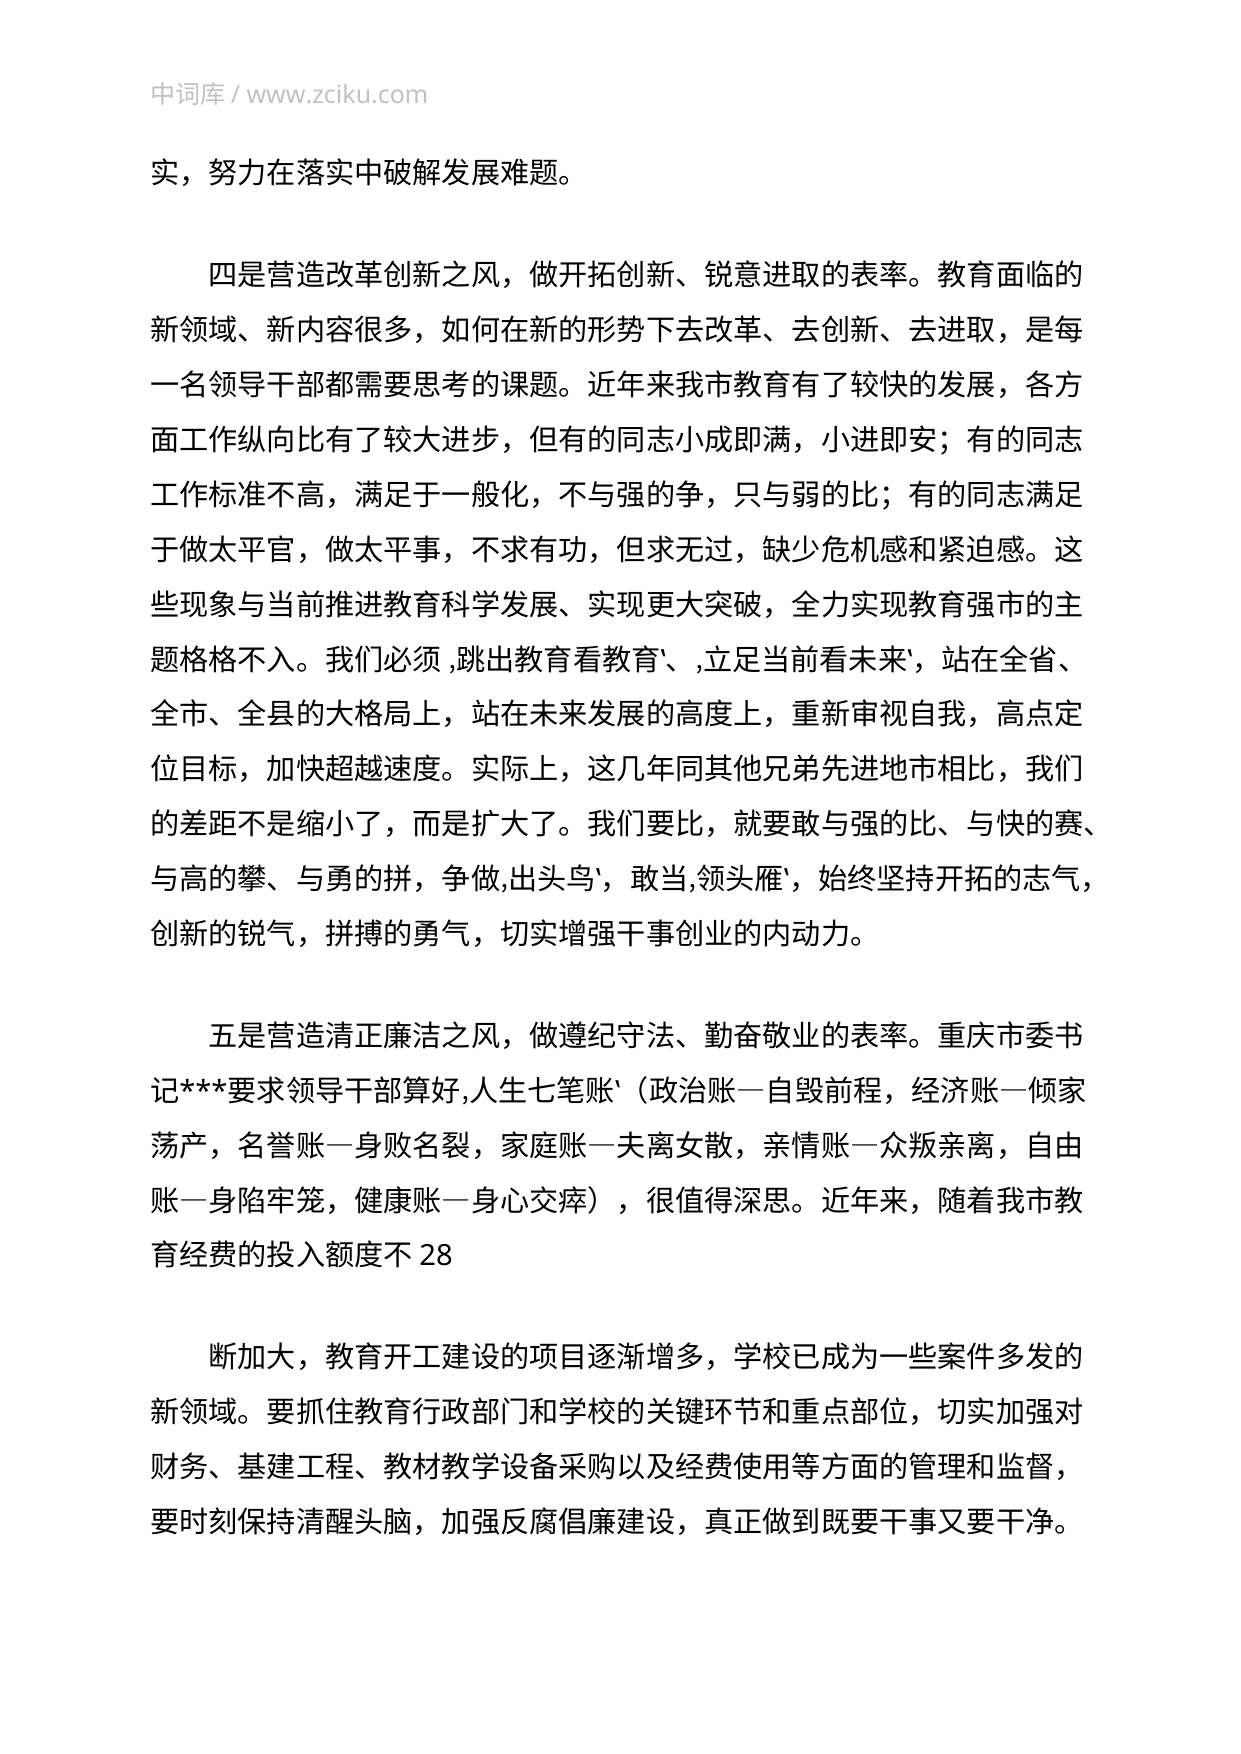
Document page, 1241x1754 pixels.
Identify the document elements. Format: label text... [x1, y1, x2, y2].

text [150, 150, 1090, 192]
text 断加大，教育开工建设的项目逐渐增多，学校已成为一些案件多发的新领域。要抓住教育行政部门和学校的关键环节和重点部位，切实加强对财务、基建工程、教材教学设备采购以及经费使用等方面的管理和监督，要时刻保持清醒头脑，加强反腐倡廉建设，真正做到既要干事又要干净。 [150, 1334, 1090, 1541]
text 四是营造改革创新之风，做开拓创新、锐意进取的表率。教育面临的新领域、新内容很多，如何在新的形势下去改革、去创新、去进取，是每一名领导干部都需要思考的课题。近年来我市教育有了较快的发展，各方面工作纵向比有了较大进步，但有的同志小成即满，小进即安；有的同志工作标准不高，满足于一般化，不与强的争，只与弱的比；有的同志满足于做太平官，做太平事，不求有功，但求无过，缺少危机感和紧迫感。这些现象与当前推进教育科学发展、实现更大突破，全力实现教育强市的主题格格不入。我们必须 ‚跳出教育看教育‛、‚立足当前看未来‛，站在全省、全市、全县的大格局上，站在未来发展的高度上，重新审视自我，高点定位目标，加快超越速度。实际上，这几年同其他兄弟先进地市相比，我们的差距不是缩小了，而是扩大了。我们要比，就要敢与强的比、与快的赛、与高的攀、与勇的拼，争做‚出头鸟‛，敢当‚领头雁‛，始终坚持开拓的志气，创新的锐气，拼搏的勇气，切实增强干事创业的内动力。 [150, 252, 1090, 953]
text 五是营造清正廉洁之风，做遵纪守法、勤奋敬业的表率。重庆市委书记***要求领导干部算好‚人生七笔账‛（政治账—自毁前程，经济账—倾家荡产，名誉账—身败名裂，家庭账—夫离女散，亲情账—众叛亲离，自由账—身陷牢笼，健康账—身心交瘁），很值得深思。近年来，随着我市教育经费的投入额度不 28 [150, 1012, 1090, 1274]
